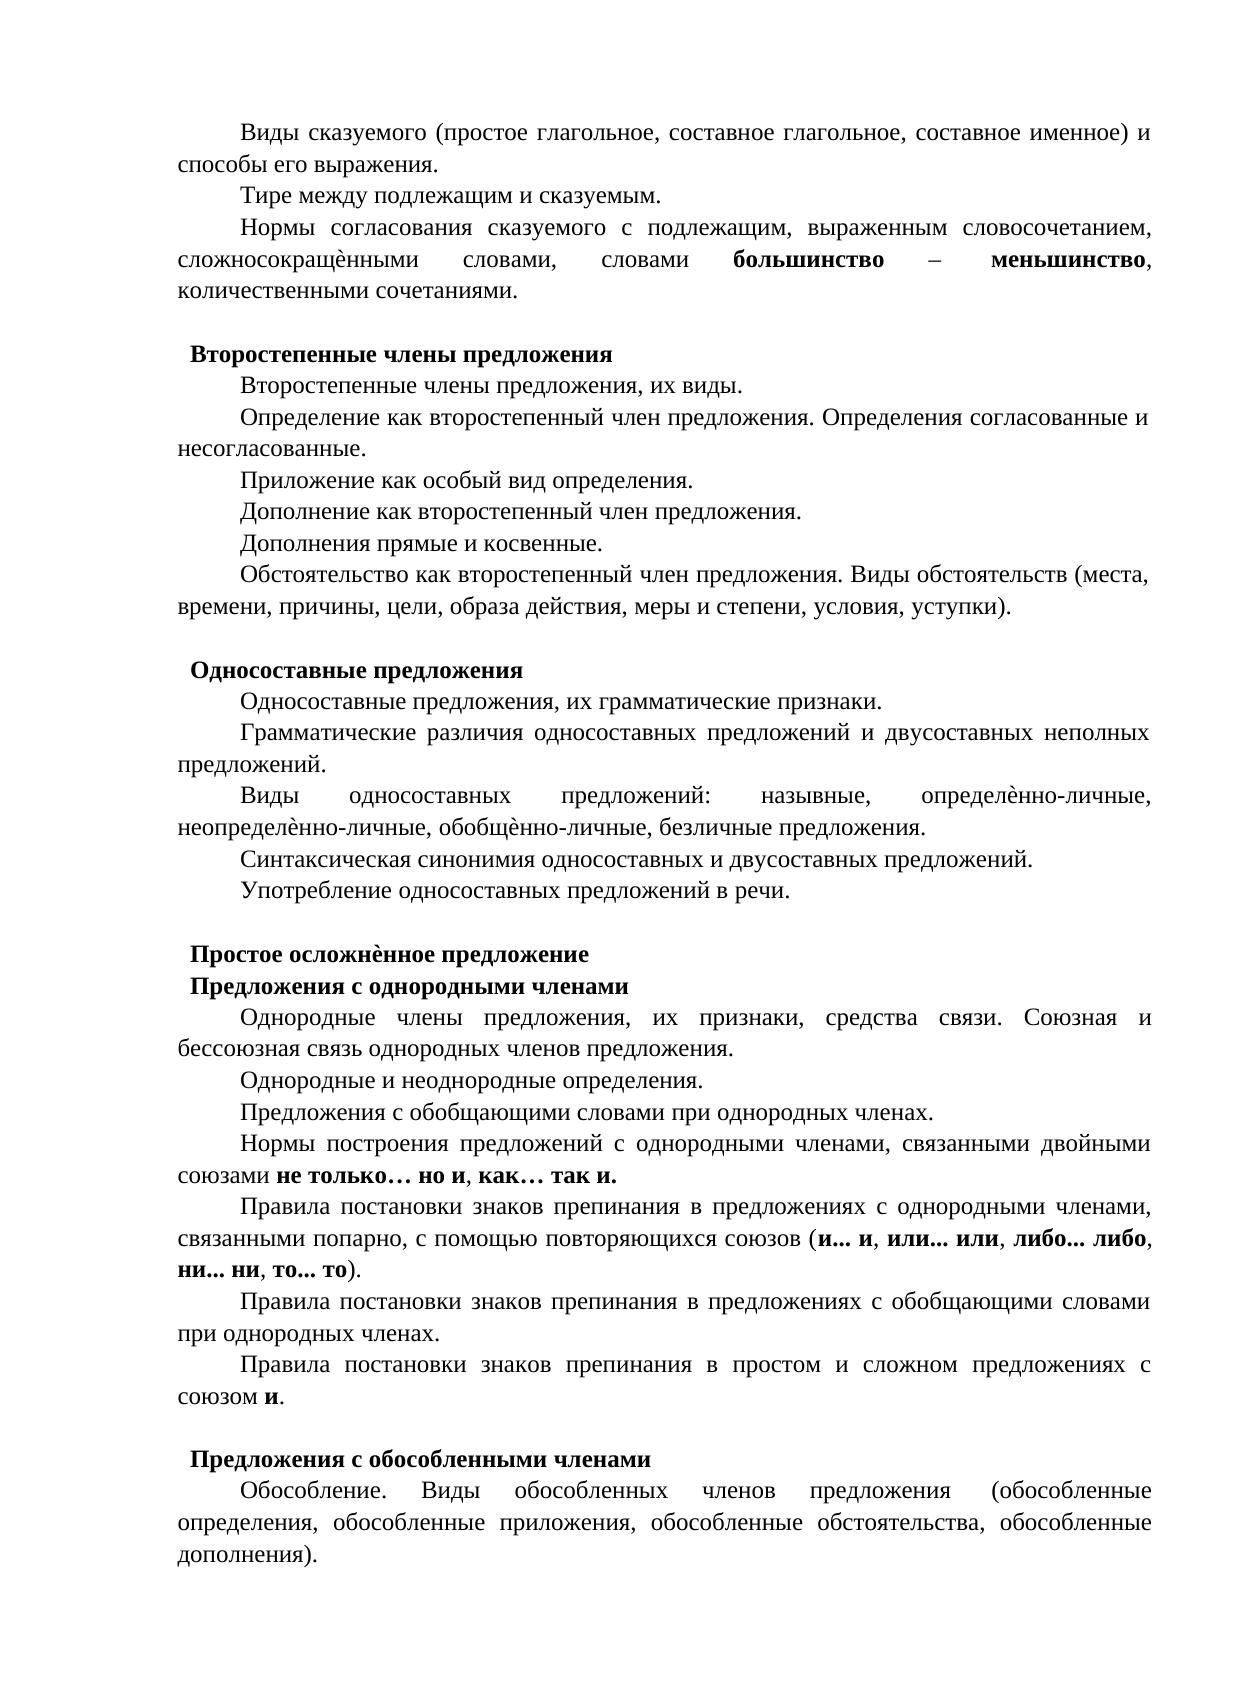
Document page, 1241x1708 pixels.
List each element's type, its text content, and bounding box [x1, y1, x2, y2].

text Синтаксическая синонимия односоставных и двусоставных предложений. Употребление односоставных предложений в речи. [240, 844, 1035, 904]
text Определение как второстепенный член предложения. Определения согласованные и несогласованные. [177, 402, 1151, 462]
text Приложение как особый вид определения. Дополнение как второстепенный член предложения. Дополнения прямые и косвенные. [240, 465, 804, 557]
text Виды односоставных предложений: назывные, определѐнно-личные, неопределѐнно-личные, обобщѐнно-личные, безличные предложения. [177, 781, 1152, 841]
text Предложения с обособленными членами [190, 1444, 1163, 1473]
text Однородные и неоднородные определения. [240, 1065, 1163, 1094]
text Односоставные предложения [190, 655, 1163, 683]
text Простое осложнѐнное предложение [190, 939, 1163, 968]
text Обстоятельство как второстепенный член предложения. Виды обстоятельств (места, времени, причины, цели, образа действия, меры и степени, условия, уступки). [177, 559, 1163, 620]
text Предложения с однородными членами [190, 971, 1163, 999]
text Второстепенные члены предложения, их виды. [240, 370, 1163, 399]
text Нормы согласования сказуемого с подлежащим, выраженным словосочетанием, сложносокращѐнными словами, словами большинство – меньшинство, количественными сочетаниями. [177, 212, 1152, 304]
text Правила постановки знаков препинания в предложениях с однородными членами, связанными попарно, с помощью повторяющихся союзов (и... и, или... или, либo... либo, ни... ни, тo... тo). [177, 1191, 1152, 1283]
text Нормы построения предложений с однородными членами, связанными двойными союзами не только… но и, как… так и. [177, 1128, 1152, 1188]
text Виды сказуемого (простое глагольное, составное глагольное, составное именное) и способы его выражения. [177, 117, 1151, 177]
text Правила постановки знаков препинания в простом и сложном предложениях с союзом и. [177, 1349, 1152, 1409]
text Грамматические различия односоставных предложений и двусоставных неполных предложений. [177, 717, 1163, 778]
text Правила постановки знаков препинания в предложениях с обобщающими словами при однородных членах. [177, 1286, 1151, 1346]
text Предложения с обобщающими словами при однородных членах. [240, 1097, 1163, 1125]
text Односоставные предложения, их грамматические признаки. [240, 686, 1163, 714]
text Тире между подлежащим и сказуемым. [240, 180, 1163, 209]
text Обособление. Виды обособленных членов предложения (обособленные определения, обособленные приложения, обособленные обстоятельства, обособленные дополнения). [177, 1476, 1152, 1567]
text Однородные члены предложения, их признаки, средства связи. Союзная и бессоюзная связь однородных членов предложения. [177, 1002, 1152, 1062]
text Второстепенные члены предложения [190, 339, 1163, 368]
